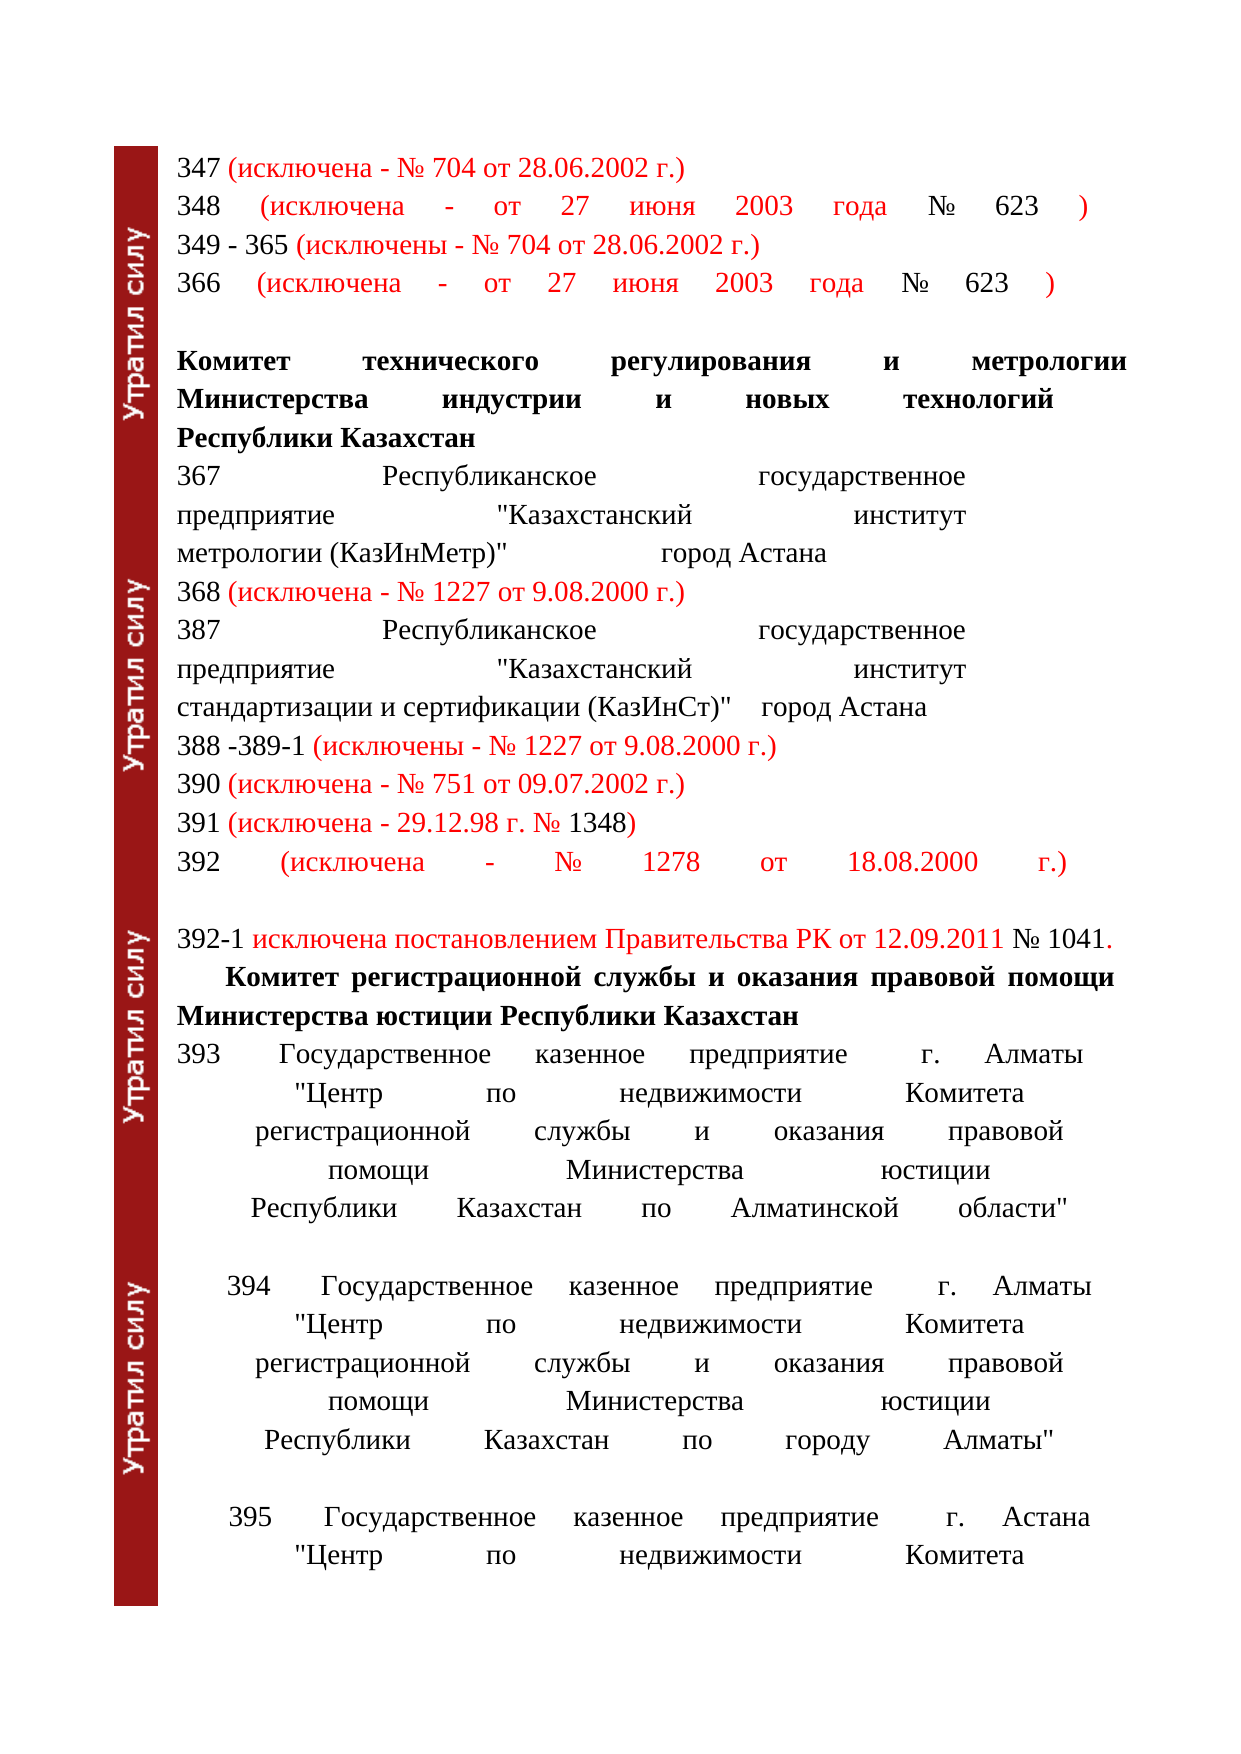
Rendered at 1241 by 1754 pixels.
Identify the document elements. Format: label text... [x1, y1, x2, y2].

text 392 (исключена - № 1278 от 18.08.2000 г.) 392-1 исключена постановлением Правительства РК от 12.09.2011 № 1041. [112, 844, 1128, 954]
text 368 (исключена - № 1227 от 9.08.2000 г.) [112, 574, 1128, 607]
text 390 (исключена - № 751 от 09.07.2002 г.) [112, 767, 1128, 800]
picture [114, 183, 158, 188]
picture [114, 800, 158, 805]
picture [114, 453, 158, 458]
text 387 Республиканское государственное предприятие "Казахстанский институт стандартизации и сертификации (КазИнСт)" город Астана [112, 612, 1128, 723]
picture [114, 723, 158, 728]
text 366 (исключена - от 27 июня 2003 года № 623 ) Комитет технического регулирования и метрологии Министерства индустрии и новых технологий Республики Казахстан [112, 266, 1128, 453]
picture [114, 839, 158, 844]
text 367 Республиканское государственное предприятие "Казахстанский институт метрологии (КазИнМетр)" город Астана [112, 458, 1128, 569]
text Комитет регистрационной службы и оказания правовой помощи Министерства юстиции Республики Казахстан [112, 959, 1128, 1031]
text 391 (исключена - 29.12.98 г. № 1348) [112, 805, 1128, 839]
picture [114, 1571, 158, 1606]
picture [114, 607, 158, 612]
picture [114, 762, 158, 767]
picture [114, 1031, 158, 1036]
picture [114, 146, 158, 150]
picture [114, 261, 158, 266]
text 388 -389-1 (исключены - № 1227 от 9.08.2000 г.) [112, 728, 1128, 762]
text 347 (исключена - № 704 от 28.06.2002 г.) [112, 150, 1128, 183]
text 348 (исключена - от 27 июня 2003 года № 623 ) 349 - 365 (исключены - № 704 от 28.06.2002 г.) [112, 188, 1128, 261]
picture [114, 569, 158, 574]
picture [114, 954, 158, 959]
